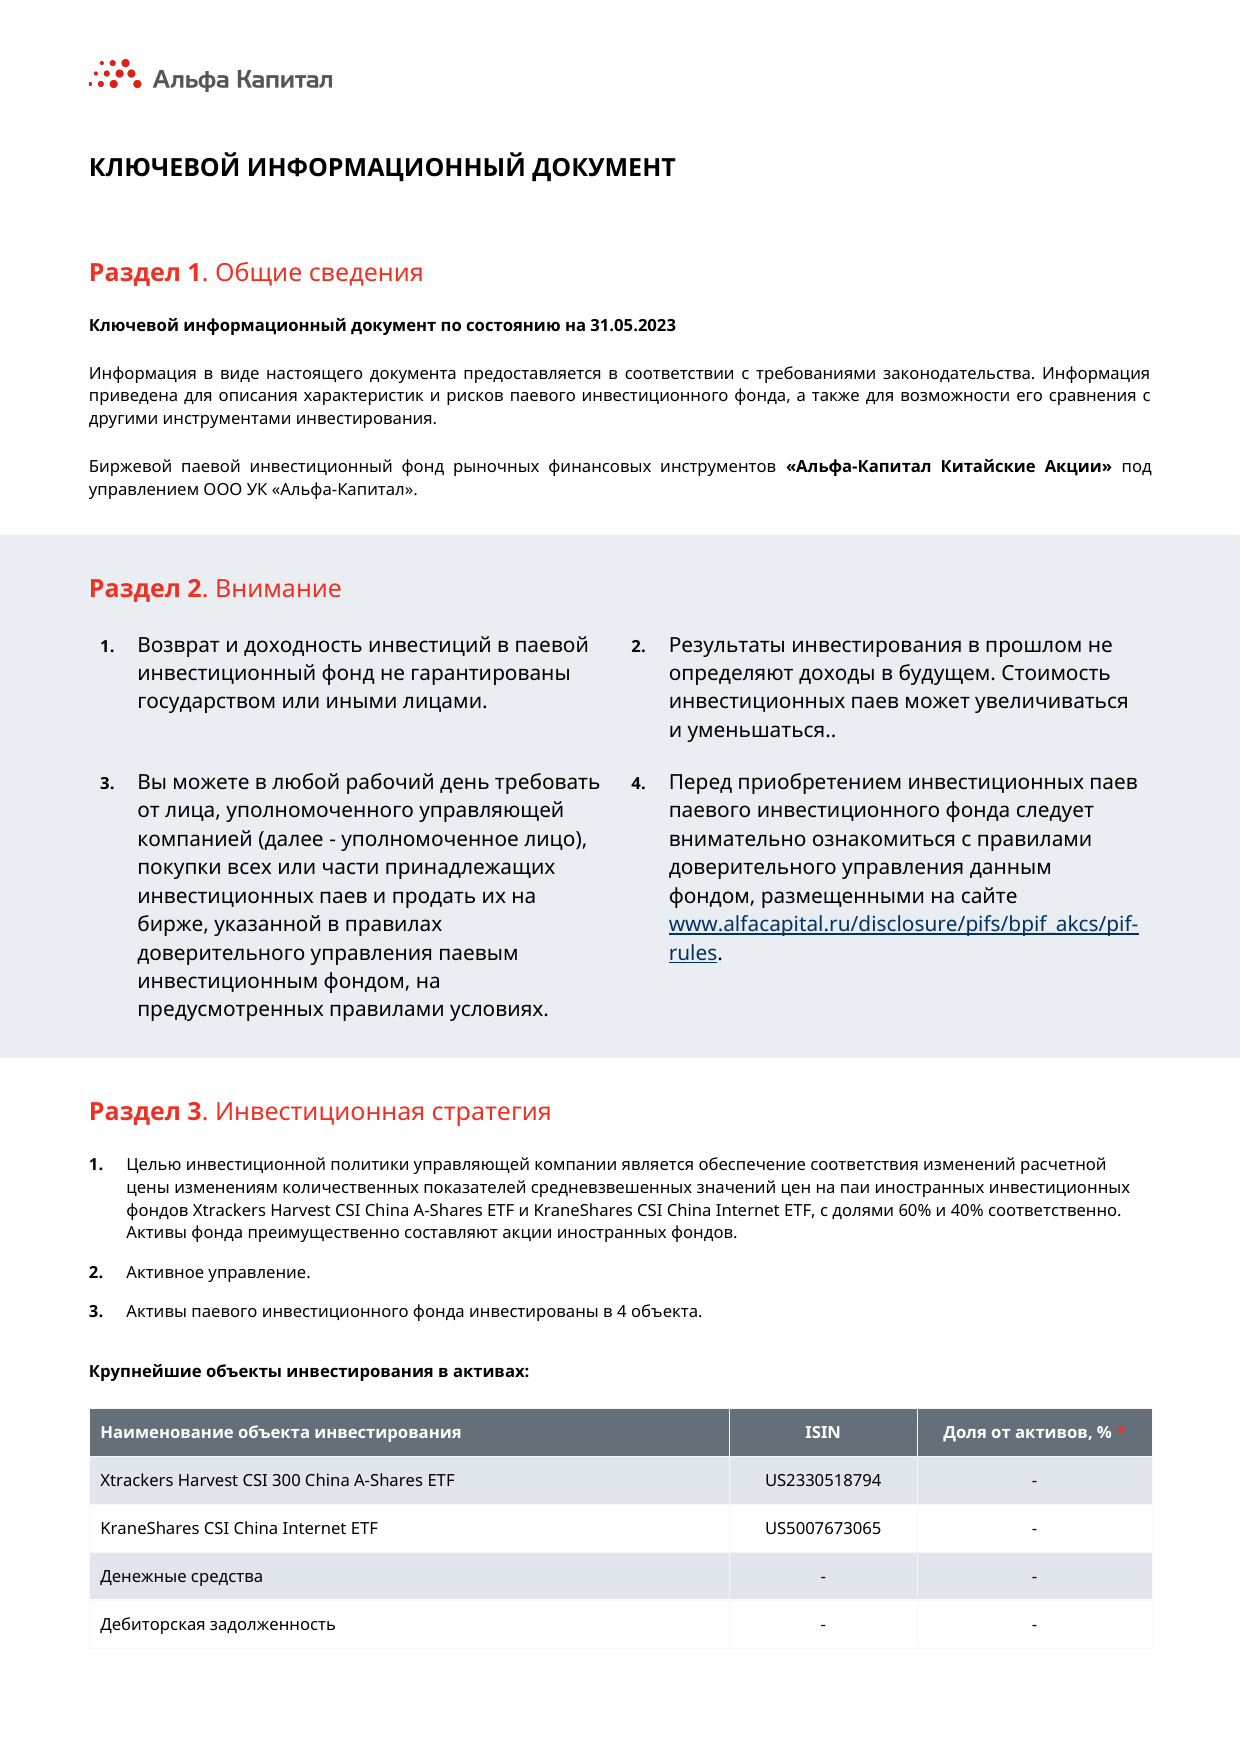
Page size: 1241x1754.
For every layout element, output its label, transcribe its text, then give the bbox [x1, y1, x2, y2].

table_header КЛЮЧЕВОЙ ИНФОРМАЦИОННЫЙ ДОКУМЕНТ [0, 114, 1240, 219]
table_cell Раздел 1. Общие сведения Ключевой информационный документ по состоянию на 31.05.2023 Информация в виде настоящего документа предоставляется в соответствии с требованиями законодательства. Информация приведена для описания характеристик и рисков паевого инвестиционного фонда, а также для возможности его сравнения с другими инструментами инвестирования. Биржевой паевой инвестиционный фонд рыночных финансовых инструментов «Альфа-Капитал Китайские Акции» под управлением ООО УК «Альфа-Капитал». [0, 219, 1240, 535]
table_cell Раздел 2. Внимание [0, 535, 1240, 1058]
picture [88, 59, 332, 92]
table_cell Раздел 3. Инвестиционная стратегия Целью инвестиционной политики управляющей компании является обеспечение соответствия изменений расчетной цены изменениям количественных показателей средневзвешенных значений цен на паи иностранных инвестиционных фондов Xtrackers Harvest CSI China A-Shares ETF и KraneShares CSI China Internet ETF, с долями 60% и 40% соответственно. Активы фонда преимущественно составляют акции иностранных фондов. Активное управление. Активы паевого инвестиционного фонда инвестированы в 4 объекта. Крупнейшие объекты инвестирования в активах: [0, 1059, 1240, 1683]
